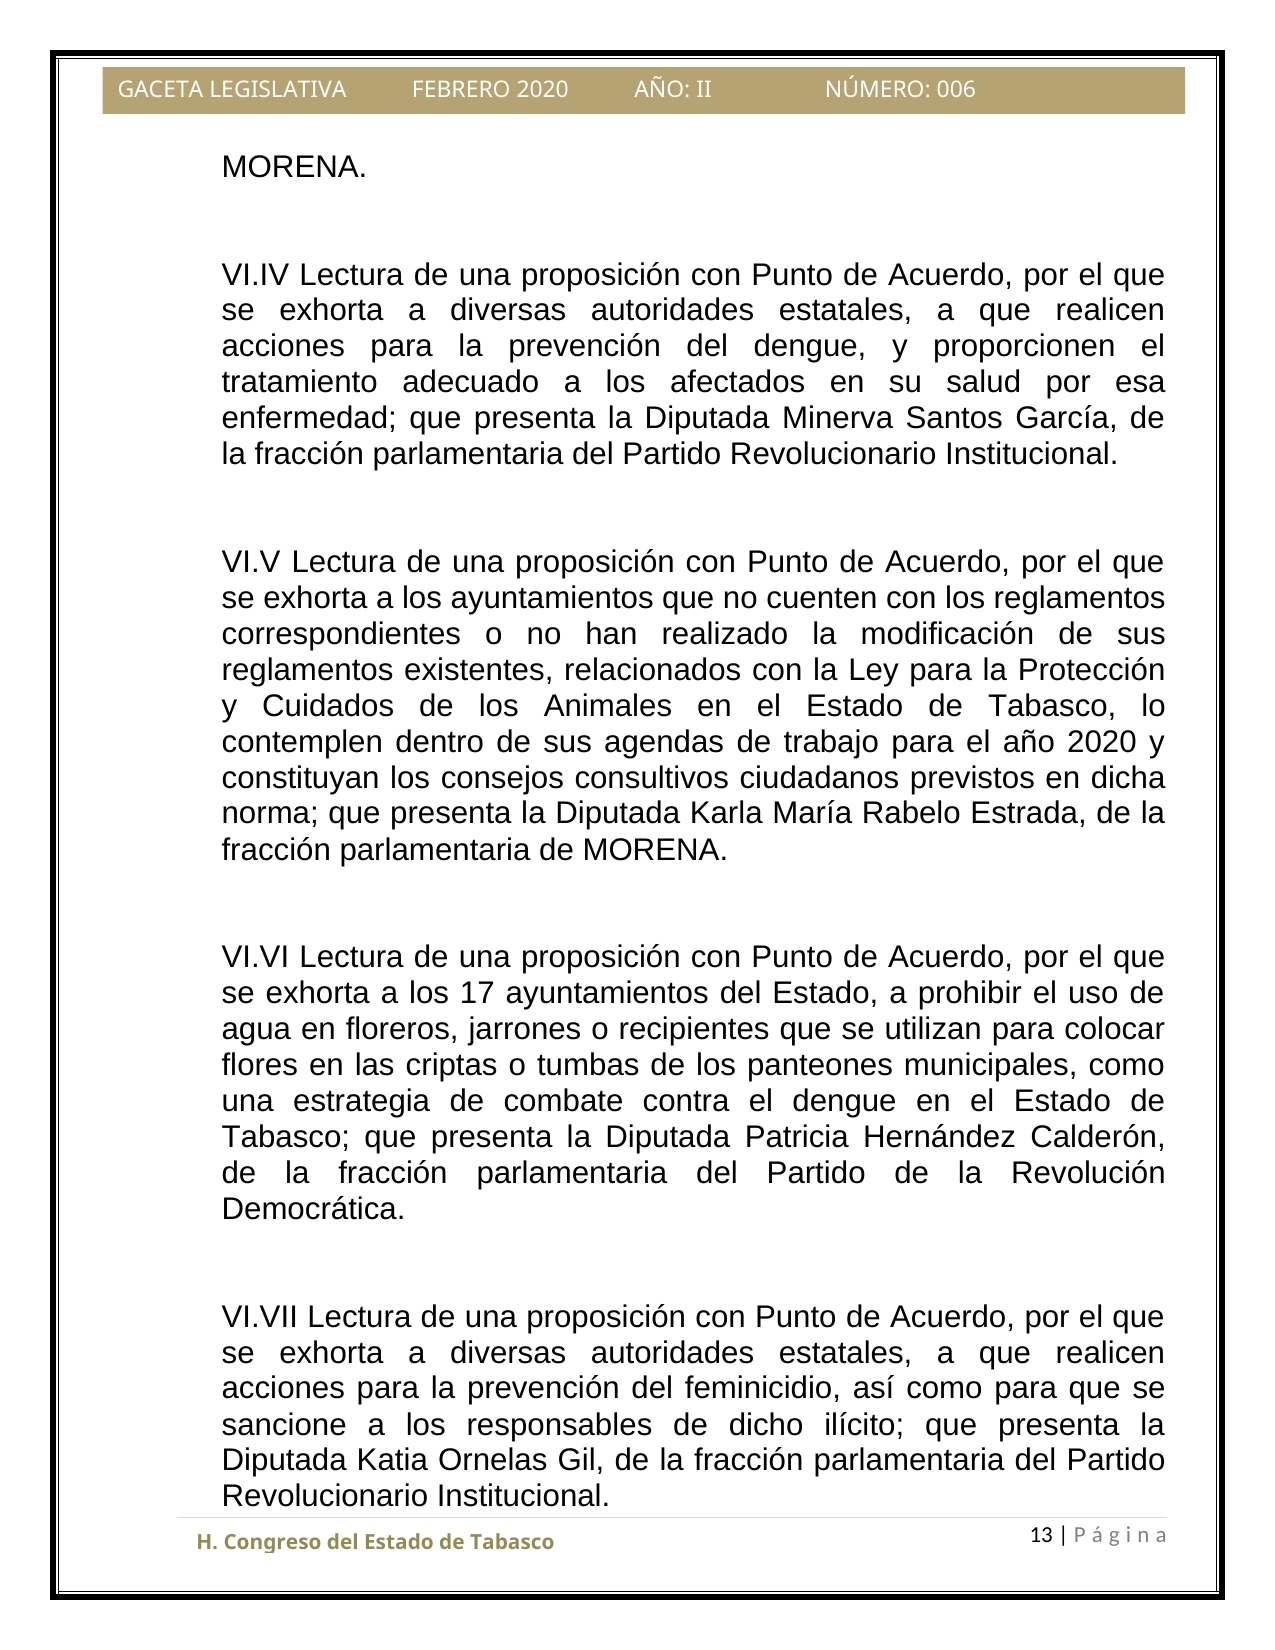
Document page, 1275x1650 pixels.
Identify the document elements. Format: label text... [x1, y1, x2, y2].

text VI.VI Lectura de una proposición con Punto de Acuerdo, por el que se exhorta a los 17 ayuntamientos del Estado, a prohibir el uso de agua en floreros, jarrones o recipientes que se utilizan para colocar flores en las criptas o tumbas de los panteones municipales, como una estrategia de combate contra el dengue en el Estado de Tabasco; que presenta la Diputada Patricia Hernández Calderón, de la fracción parlamentaria del Partido de la Revolución Democrática. [221, 938, 1167, 1226]
picture [102, 67, 1186, 114]
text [221, 148, 1167, 184]
text VI.IV Lectura de una proposición con Punto de Acuerdo, por el que se exhorta a diversas autoridades estatales, a que realicen acciones para la prevención del dengue, y proporcionen el tratamiento adecuado a los afectados en su salud por esa enfermedad; que presenta la Diputada Minerva Santos García, de la fracción parlamentaria del Partido Revolucionario Institucional. [221, 256, 1167, 471]
text VI.VII Lectura de una proposición con Punto de Acuerdo, por el que se exhorta a diversas autoridades estatales, a que realicen acciones para la prevención del feminicidio, así como para que se sancione a los responsables de dicho ilícito; que presenta la Diputada Katia Ornelas Gil, de la fracción parlamentaria del Partido Revolucionario Institucional. [221, 1298, 1167, 1513]
text VI.V Lectura de una proposición con Punto de Acuerdo, por el que se exhorta a los ayuntamientos que no cuenten con los reglamentos correspondientes o no han realizado la modificación de sus reglamentos existentes, relacionados con la Ley para la Protección y Cuidados de los Animales en el Estado de Tabasco, lo contemplen dentro de sus agendas de trabajo para el año 2020 y constituyan los consejos consultivos ciudadanos previstos en dicha norma; que presenta la Diputada Karla María Rabelo Estrada, de la fracción parlamentaria de MORENA. [221, 543, 1167, 866]
